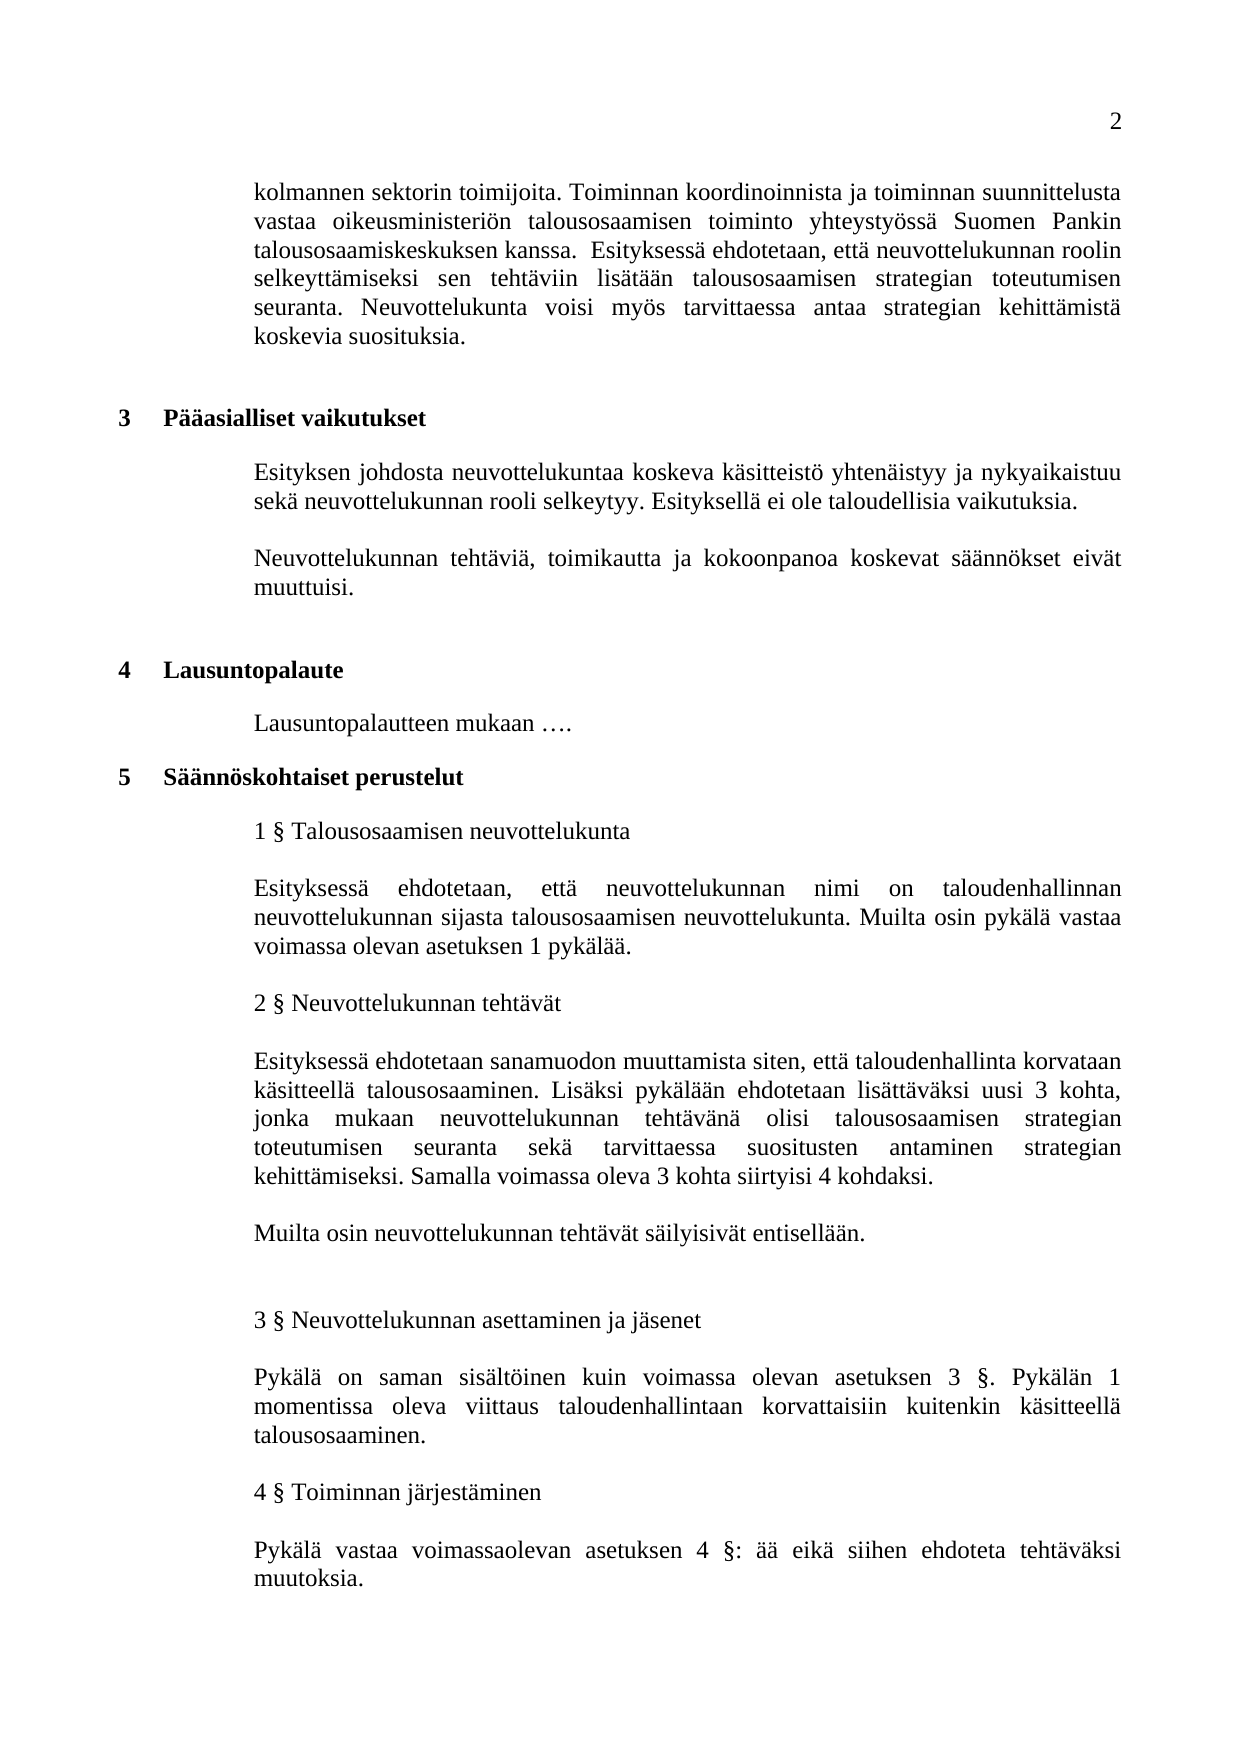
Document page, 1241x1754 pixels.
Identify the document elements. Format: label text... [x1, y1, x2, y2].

text Pykälä on saman sisältöinen kuin voimassa olevan asetuksen 3 §. Pykälän 1 momentissa oleva viittaus taloudenhallintaan korvattaisiin kuitenkin käsitteellä talousosaaminen. [253, 1362, 1122, 1448]
text Esityksen johdosta neuvottelukuntaa koskeva käsitteistö yhtenäistyy ja nykyaikaistuu sekä neuvottelukunnan rooli selkeytyy. Esityksellä ei ole taloudellisia vaikutuksia. [253, 457, 1122, 515]
text 4 § Toiminnan järjestäminen [253, 1477, 1122, 1506]
text 3 § Neuvottelukunnan asettaminen ja jäsenet [253, 1305, 1122, 1333]
text 1 § Talousosaamisen neuvottelukunta [253, 816, 1122, 845]
text 2 § Neuvottelukunnan tehtävät [253, 988, 1122, 1017]
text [253, 177, 1122, 350]
text Esityksessä ehdotetaan, että neuvottelukunnan nimi on taloudenhallinnan neuvottelukunnan sijasta talousosaamisen neuvottelukunta. Muilta osin pykälä vastaa voimassa olevan asetuksen 1 pykälää. [253, 873, 1122, 960]
text Lausuntopalautteen mukaan …. [253, 708, 1122, 737]
subtitle Lausuntopalaute [118, 655, 1122, 683]
text Neuvottelukunnan tehtäviä, toimikautta ja kokoonpanoa koskevat säännökset eivät muuttuisi. [253, 543, 1122, 601]
subtitle Pääasialliset vaikutukset [118, 403, 1122, 432]
text Pykälä vastaa voimassaolevan asetuksen 4 §: ää eikä siihen ehdoteta tehtäväksi muutoksia. [253, 1535, 1122, 1592]
text Muilta osin neuvottelukunnan tehtävät säilyisivät entisellään. [253, 1218, 1122, 1247]
text Esityksessä ehdotetaan sanamuodon muuttamista siten, että taloudenhallinta korvataan käsitteellä talousosaaminen. Lisäksi pykälään ehdotetaan lisättäväksi uusi 3 kohta, jonka mukaan neuvottelukunnan tehtävänä olisi talousosaamisen strategian toteutumisen seuranta sekä tarvittaessa suositusten antaminen strategian kehittämiseksi. Samalla voimassa oleva 3 kohta siirtyisi 4 kohdaksi. [253, 1046, 1122, 1190]
subtitle Säännöskohtaiset perustelut [118, 762, 1122, 791]
